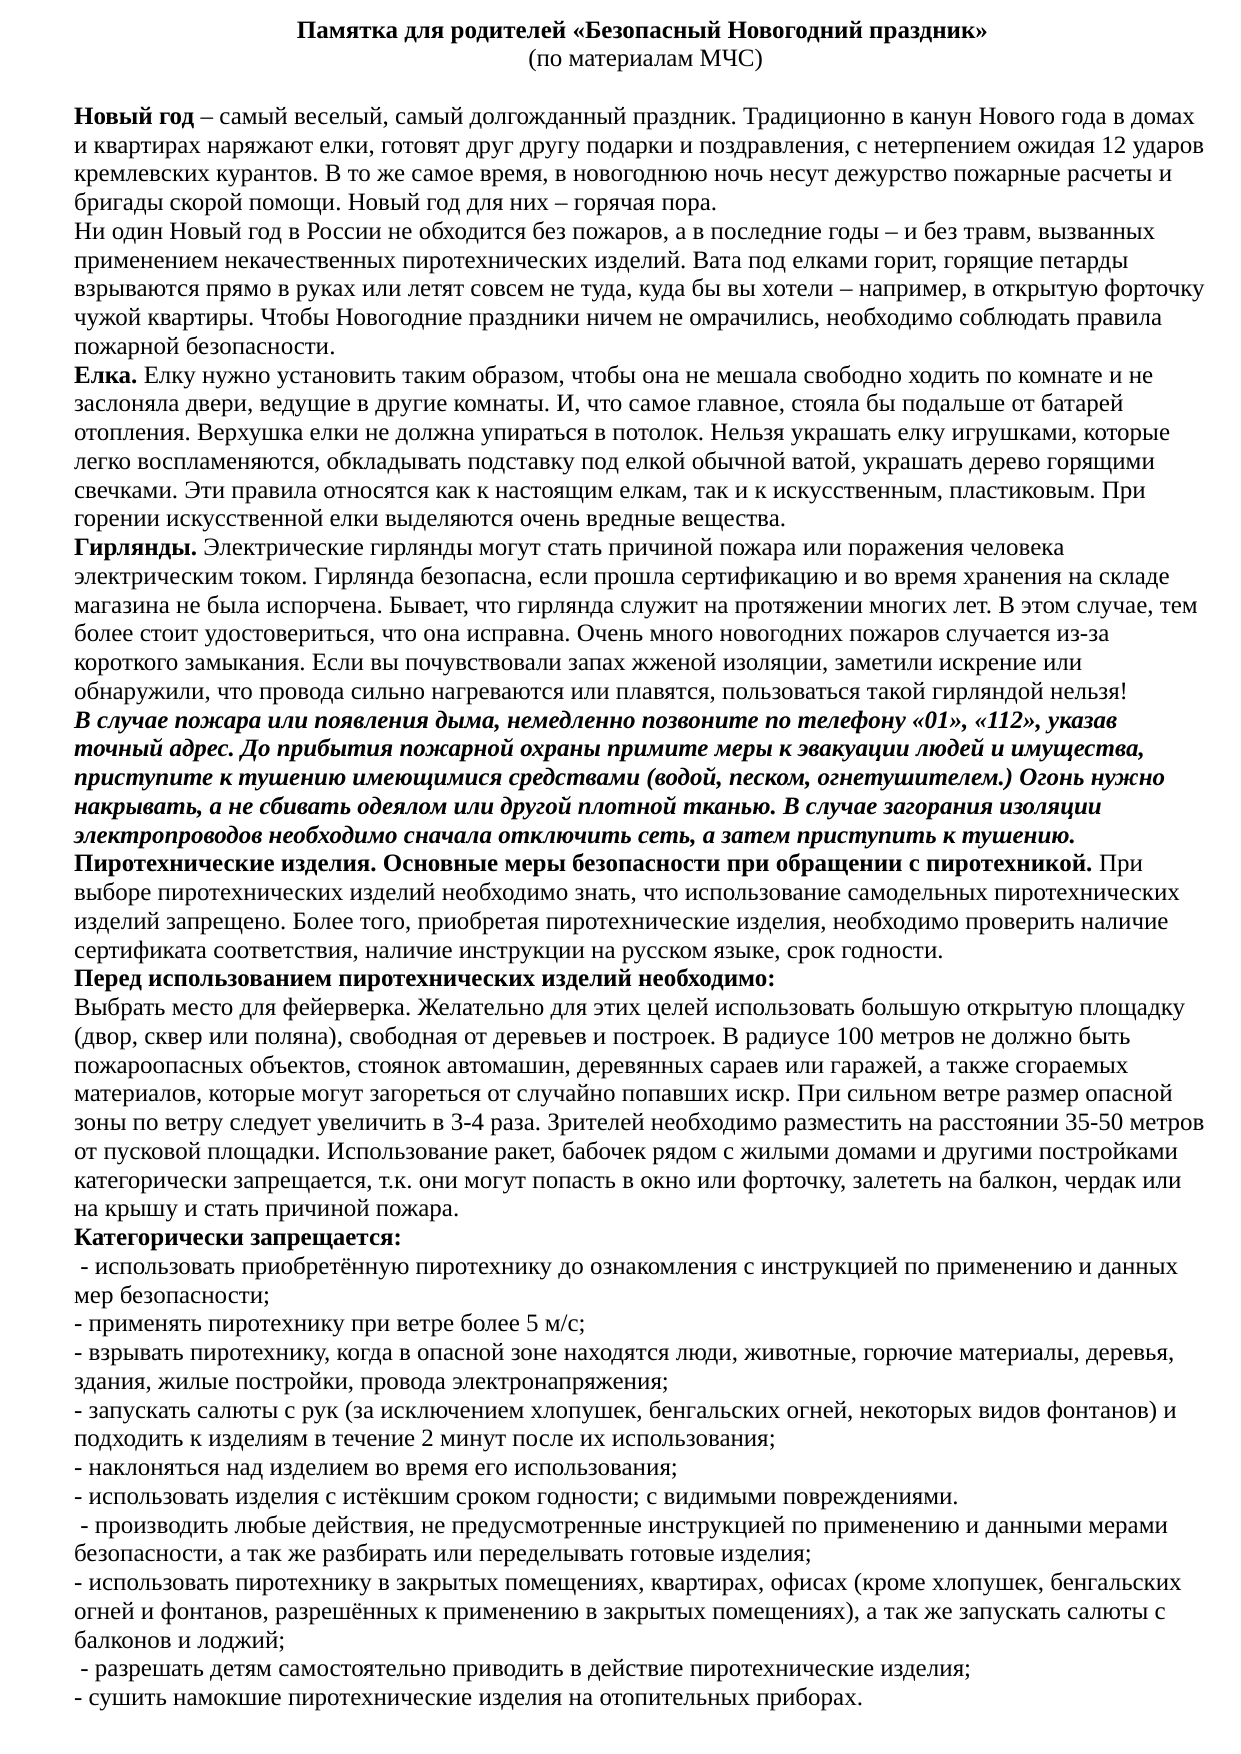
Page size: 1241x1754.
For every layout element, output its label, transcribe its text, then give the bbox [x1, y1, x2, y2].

text - использовать изделия с истёкшим сроком годности; с видимыми повреждениями. [74, 1481, 1211, 1510]
text - наклоняться над изделием во время его использования; [74, 1452, 1211, 1481]
text Ни один Новый год в России не обходится без пожаров, а в последние годы – и без травм, вызванных применением некачественных пиротехнических изделий. Вата под елками горит, горящие петарды взрываются прямо в руках или летят совсем не туда, куда бы вы хотели – например, в открытую форточку чужой квартиры. Чтобы Новогодние праздники ничем не омрачились, необходимо соблюдать правила пожарной безопасности. [74, 216, 1211, 360]
text Новый год – самый веселый, самый долгожданный праздник. Традиционно в канун Нового года в домах и квартирах наряжают елки, готовят друг другу подарки и поздравления, с нетерпением ожидая 12 ударов кремлевских курантов. В то же самое время, в новогоднюю ночь несут дежурство пожарные расчеты и бригады скорой помощи. Новый год для них – горячая пора. [74, 101, 1211, 216]
text - взрывать пиротехнику, когда в опасной зоне находятся люди, животные, горючие материалы, деревья, здания, жилые постройки, провода электронапряжения; [74, 1337, 1211, 1395]
text Елка. Елку нужно установить таким образом, чтобы она не мешала свободно ходить по комнате и не заслоняла двери, ведущие в другие комнаты. И, что самое главное, стояла бы подальше от батарей отопления. Верхушка елки не должна упираться в потолок. Нельзя украшать елку игрушками, которые легко воспламеняются, обкладывать подставку под елкой обычной ватой, украшать дерево горящими свечками. Эти правила относятся как к настоящим елкам, так и к искусственным, пластиковым. При горении искусственной елки выделяются очень вредные вещества. [74, 360, 1211, 532]
text - применять пиротехнику при ветре более 5 м/с; [74, 1308, 1211, 1337]
text (по материалам МЧС) [74, 43, 1211, 72]
text Памятка для родителей «Безопасный Новогодний праздник» [74, 15, 1211, 43]
text - запускать салюты с рук (за исключением хлопушек, бенгальских огней, некоторых видов фонтанов) и подходить к изделиям в течение 2 минут после их использования; [74, 1395, 1211, 1452]
text - производить любые действия, не предусмотренные инструкцией по применению и данными мерами безопасности, а так же разбирать или переделывать готовые изделия; [74, 1510, 1211, 1567]
text - использовать приобретённую пиротехнику до ознакомления с инструкцией по применению и данных мер безопасности; [74, 1251, 1211, 1308]
text Категорически запрещается: [74, 1222, 1211, 1251]
text - использовать пиротехнику в закрытых помещениях, квартирах, офисах (кроме хлопушек, бенгальских огней и фонтанов, разрешённых к применению в закрытых помещениях), а так же запускать салюты с балконов и лоджий; [74, 1567, 1211, 1653]
text Перед использованием пиротехнических изделий необходимо: [74, 963, 1211, 992]
text Выбрать место для фейерверка. Желательно для этих целей использовать большую открытую площадку (двор, сквер или поляна), свободная от деревьев и построек. В радиусе 100 метров не должно быть пожароопасных объектов, стоянок автомашин, деревянных сараев или гаражей, а также сгораемых материалов, которые могут загореться от случайно попавших искр. При сильном ветре размер опасной зоны по ветру следует увеличить в 3-4 раза. Зрителей необходимо разместить на расстоянии 35-50 метров от пусковой площадки. Использование ракет, бабочек рядом с жилыми домами и другими постройками категорически запрещается, т.к. они могут попасть в окно или форточку, залететь на балкон, чердак или на крышу и стать причиной пожара. [74, 992, 1211, 1222]
text В случае пожара или появления дыма, немедленно позвоните по телефону «01», «112», указав точный адрес. До прибытия пожарной охраны примите меры к эвакуации людей и имущества, приступите к тушению имеющимися средствами (водой, песком, огнетушителем.) Огонь нужно накрывать, а не сбивать одеялом или другой плотной тканью. В случае загорания изоляции электропроводов необходимо сначала отключить сеть, а затем приступить к тушению. Пиротехнические изделия. Основные меры безопасности при обращении с пиротехникой. При выборе пиротехнических изделий необходимо знать, что использование самодельных пиротехнических изделий запрещено. Более того, приобретая пиротехнические изделия, необходимо проверить наличие сертификата соответствия, наличие инструкции на русском языке, срок годности. [74, 705, 1211, 963]
text - сушить намокшие пиротехнические изделия на отопительных приборах. [74, 1682, 1211, 1711]
text Гирлянды. Электрические гирлянды могут стать причиной пожара или поражения человека электрическим током. Гирлянда безопасна, если прошла сертификацию и во время хранения на складе магазина не была испорчена. Бывает, что гирлянда служит на протяжении многих лет. В этом случае, тем более стоит удостовериться, что она исправна. Очень много новогодних пожаров случается из-за короткого замыкания. Если вы почувствовали запах жженой изоляции, заметили искрение или обнаружили, что провода сильно нагреваются или плавятся, пользоваться такой гирляндой нельзя! [74, 532, 1211, 705]
text - разрешать детям самостоятельно приводить в действие пиротехнические изделия; [74, 1653, 1211, 1682]
